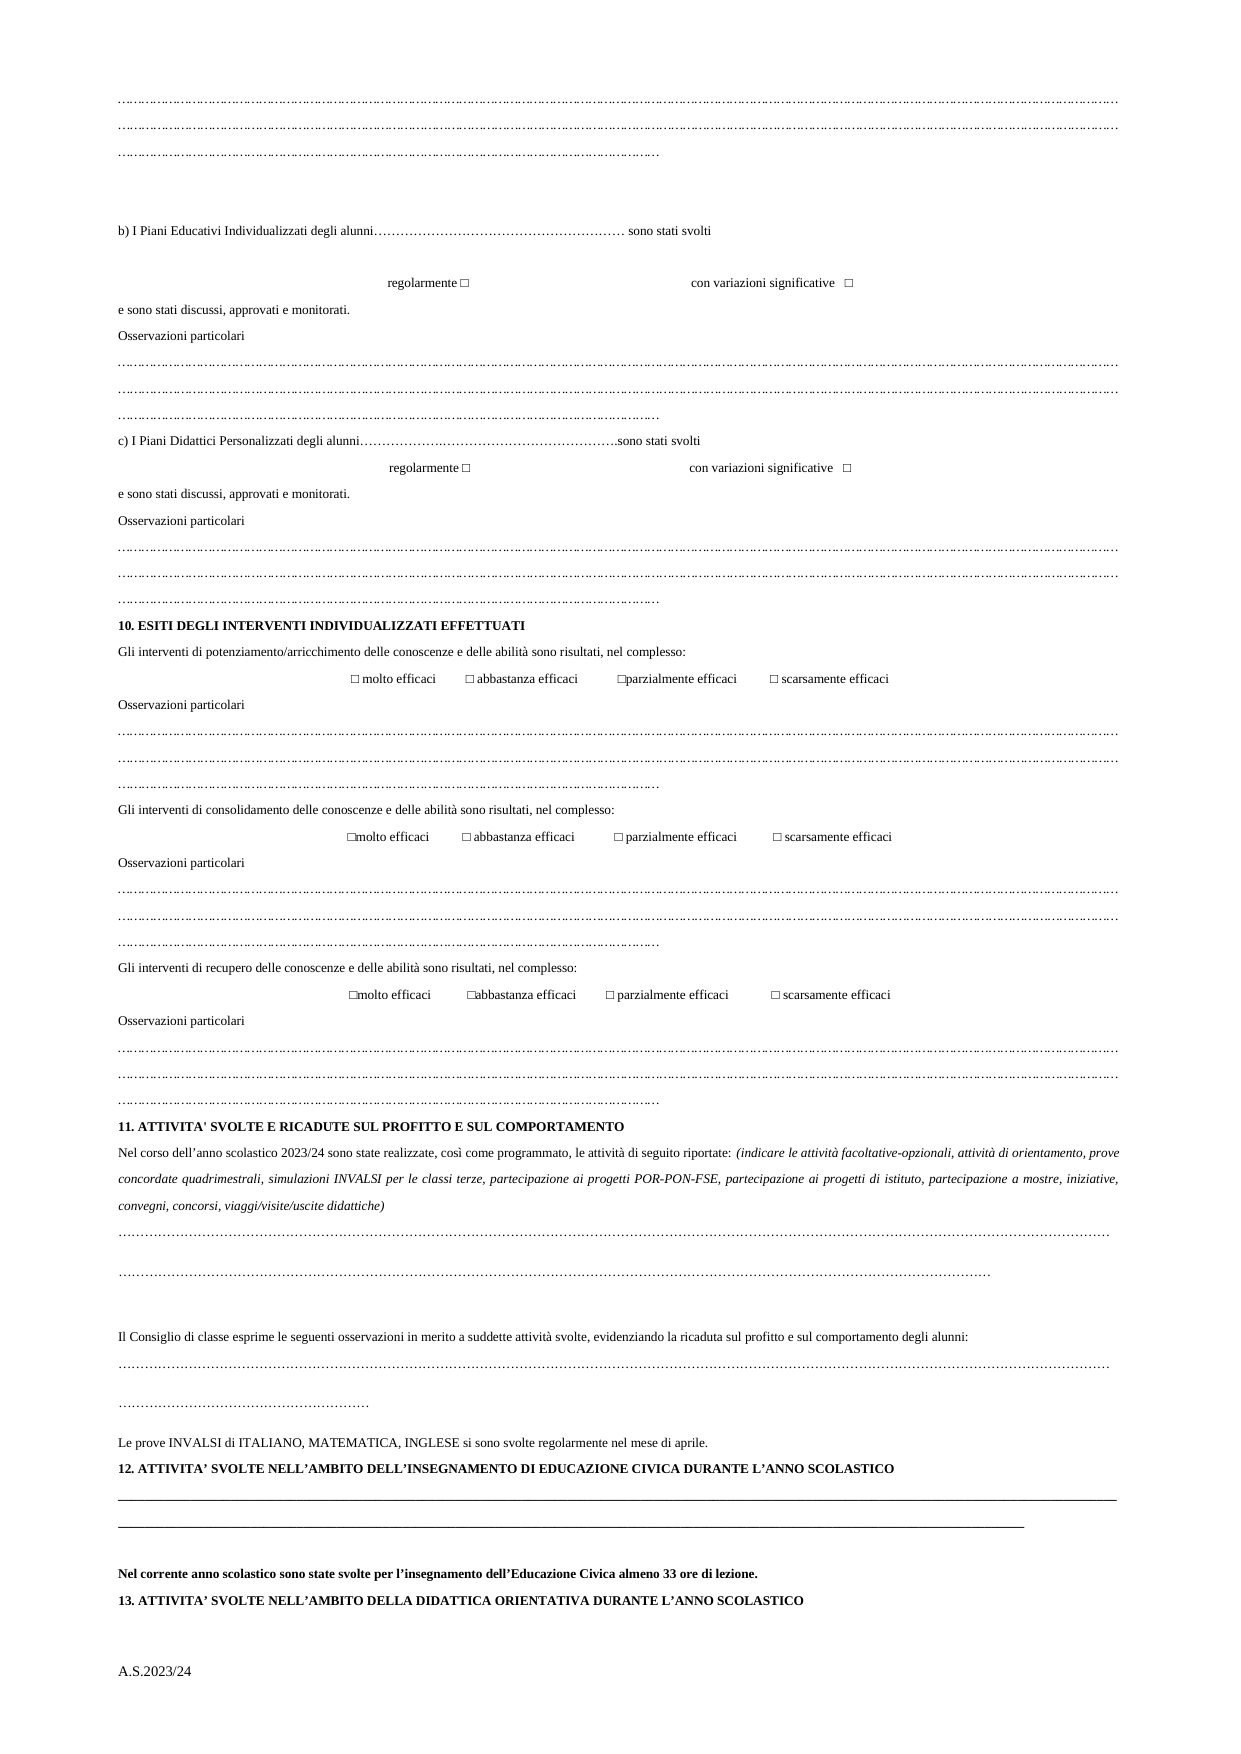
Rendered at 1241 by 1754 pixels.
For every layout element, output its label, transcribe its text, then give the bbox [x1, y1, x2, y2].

text Gli interventi di potenziamento/arricchimento delle conoscenze e delle abilità sono risultati, nel complesso: [118, 633, 1122, 659]
text ………………………………………………………………………………………………………………………………………………………………………………………………………………………………………………………… [118, 1345, 1122, 1411]
text ……………………………………………………………………………………………………………………………………………………………………………………………………………………………………………………………………………………………………………………………………………………………………………………………………………………………………………………………………………………………………………………………………………………………………………………………… [118, 712, 1122, 791]
text Nel corrente anno scolastico sono state svolte per l’insegnamento dell’Educazione Civica almeno 33 ore di lezione. [118, 1555, 1122, 1582]
text ……………………………………………………………………………………………………………………………………………………………………………………………………………………………………………………………………………………………………………………………………………………………………………………………………………………………………………………………………………………………………………………………………………………………………………………………… [118, 528, 1122, 607]
text 10. ESITI DEGLI INTERVENTI INDIVIDUALIZZATI EFFETTUATI [118, 607, 1122, 633]
text Nel corso dell’anno scolastico 2023/24 sono state realizzate, così come programmato, le attività di seguito riportate: (indicare le attività facoltative-opzionali, attività di orientamento, prove concordate quadrimestrali, simulazioni INVALSI per le classi terze, partecipazione ai progetti POR-PON-FSE, partecipazione ai progetti di istituto, partecipazione a mostre, iniziative, convegni, concorsi, viaggi/visite/uscite didattiche) [118, 1134, 1122, 1213]
text 12. ATTIVITA’ SVOLTE NELL’AMBITO DELL’INSEGNAMENTO DI EDUCAZIONE CIVICA DURANTE L’ANNO SCOLASTICO [118, 1450, 1122, 1476]
text □ molto efficaci □ abbastanza efficaci □parzialmente efficaci □ scarsamente efficaci [118, 659, 1122, 686]
text Gli interventi di consolidamento delle conoscenze e delle abilità sono risultati, nel complesso: [118, 791, 1122, 818]
text Le prove INVALSI di ITALIANO, MATEMATICA, INGLESE si sono svolte regolarmente nel mese di aprile. [118, 1424, 1122, 1450]
text regolarmente □ con variazioni significative □ [118, 264, 1122, 291]
text Osservazioni particolari [118, 1002, 1122, 1028]
text ……………………………………………………………………………………………………………………………………………………………………………………………………………………………………………………………………………………………………………………………………………………………………………………………………………………………………………………………………………………………………………………………………………………………………………………………… [118, 80, 1122, 159]
text ……………………………………………………………………………………………………………………………………………………………………………………………………………………………………………………………………………………………………………………………………………………………………………………………………………………………………………………………………………………………………………………………………………………………………………………………… [118, 870, 1122, 949]
text Osservazioni particolari [118, 844, 1122, 870]
text □molto efficaci □abbastanza efficaci □ parzialmente efficaci □ scarsamente efficaci [118, 976, 1122, 1002]
text e sono stati discussi, approvati e monitorati. [118, 291, 1122, 317]
text b) I Piani Educativi Individualizzati degli alunni………………………………………………… sono stati svolti [118, 212, 1122, 238]
text ________________________________________________________________________________________________________________________________________________________________________________________________________________________________________________________________________________________________ [118, 1476, 1122, 1529]
text e sono stati discussi, approvati e monitorati. [118, 475, 1122, 501]
text Osservazioni particolari [118, 317, 1122, 343]
text □molto efficaci □ abbastanza efficaci □ parzialmente efficaci □ scarsamente efficaci [118, 818, 1122, 844]
text ……………………………………………………………………………………………………………………………………………………………………………………………………………………………………………………………………………………………………………………………………………………………………………………………………………………………………………………………………………………………………………………………………………………………………………………………… [118, 1028, 1122, 1108]
text 11. ATTIVITA' SVOLTE E RICADUTE SUL PROFITTO E SUL COMPORTAMENTO [118, 1108, 1122, 1134]
text Osservazioni particolari [118, 501, 1122, 528]
text ……………………………………………………………………………………………………………………………………………………………………………………………………………………………………………………………………………………………………………………………………………………………………………………… [118, 1213, 1122, 1279]
text Osservazioni particolari [118, 686, 1122, 712]
text Il Consiglio di classe esprime le seguenti osservazioni in merito a suddette attività svolte, evidenziando la ricaduta sul profitto e sul comportamento degli alunni: [118, 1318, 1122, 1345]
text ……………………………………………………………………………………………………………………………………………………………………………………………………………………………………………………………………………………………………………………………………………………………………………………………………………………………………………………………………………………………………………………………………………………………………………………………… [118, 343, 1122, 422]
text regolarmente □ con variazioni significative □ [118, 449, 1122, 475]
text Gli interventi di recupero delle conoscenze e delle abilità sono risultati, nel complesso: [118, 949, 1122, 976]
text 13. ATTIVITA’ SVOLTE NELL’AMBITO DELLA DIDATTICA ORIENTATIVA DURANTE L’ANNO SCOLASTICO [118, 1582, 1122, 1608]
text c) I Piani Didattici Personalizzati degli alunni……………….………………………………….sono stati svolti [118, 422, 1122, 449]
